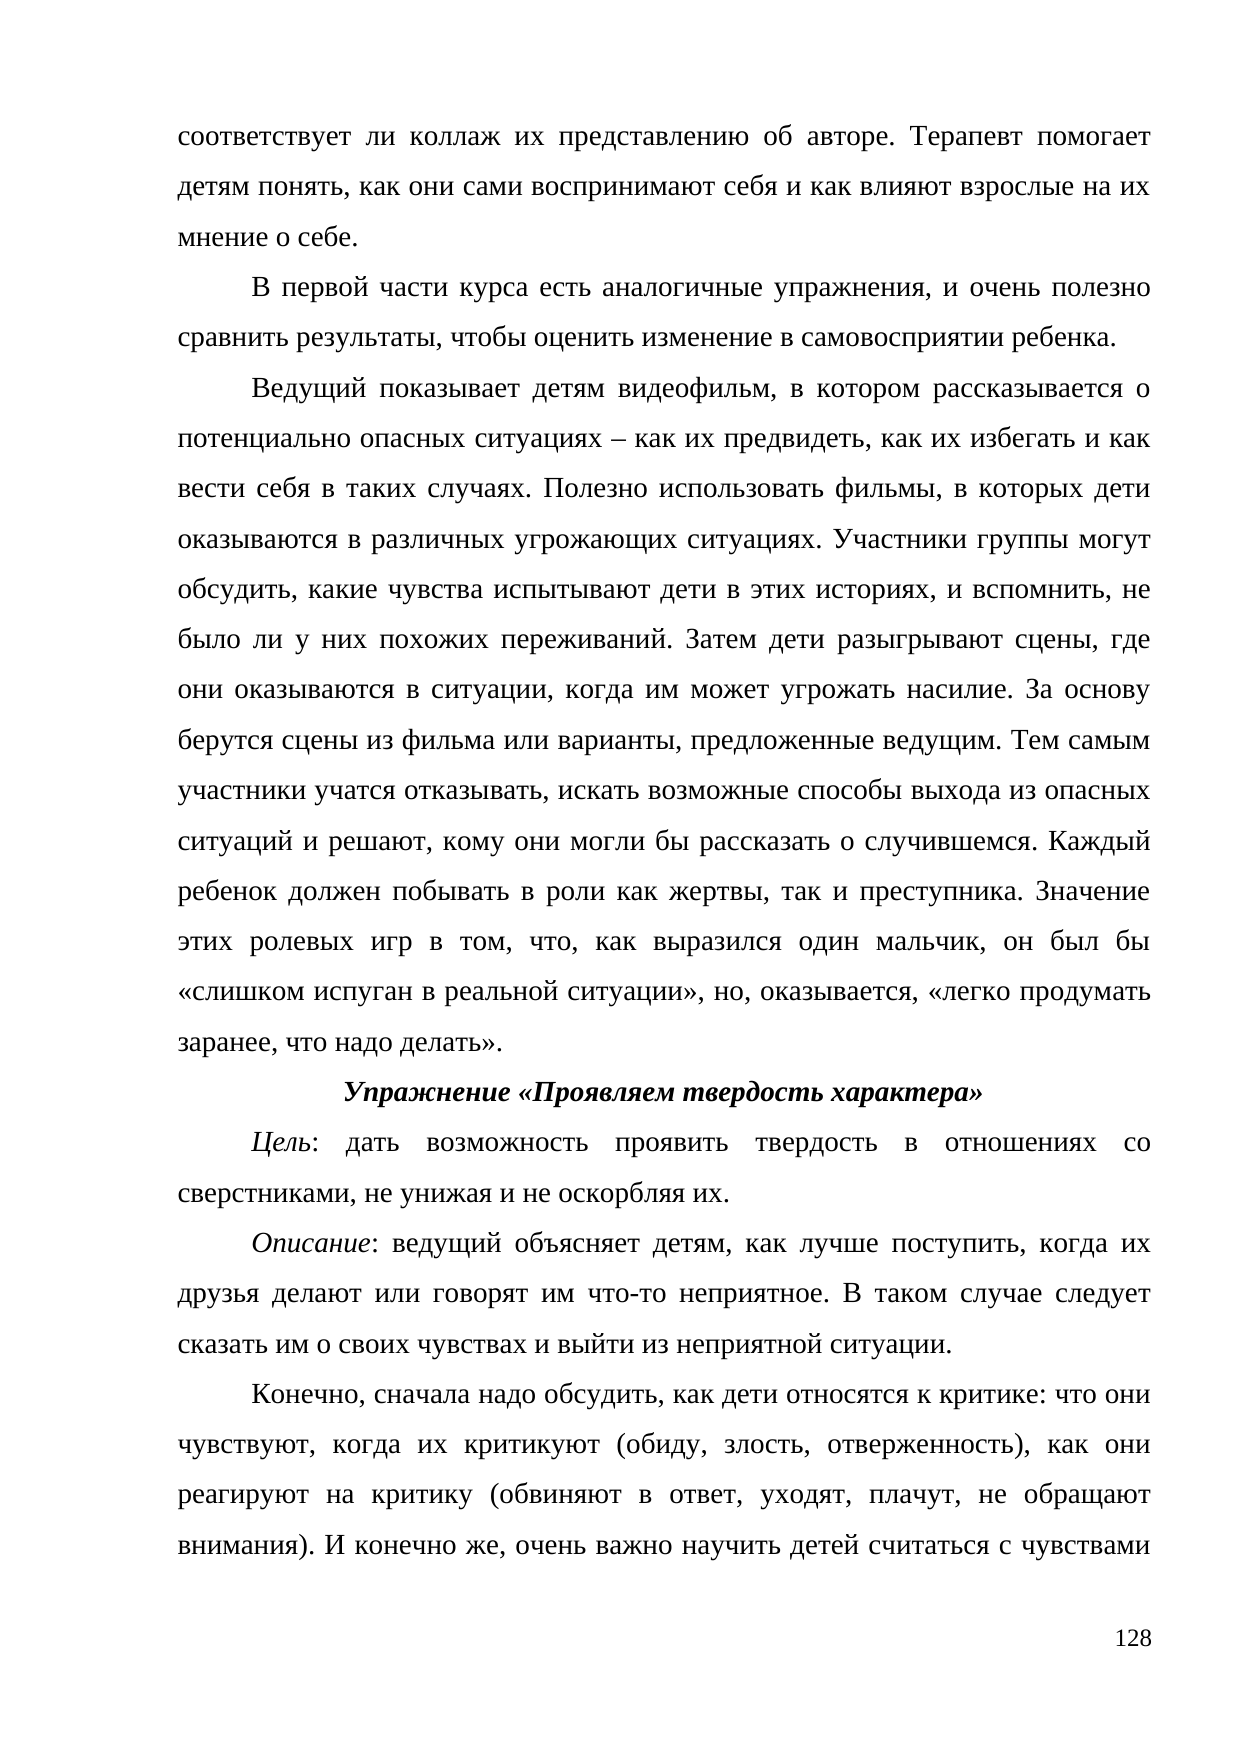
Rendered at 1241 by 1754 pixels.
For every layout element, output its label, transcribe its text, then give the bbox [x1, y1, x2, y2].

text Цель: дать возможность проявить твердость в отношениях со сверстниками, не унижая и не оскорбляя их. [177, 1124, 1152, 1208]
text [177, 118, 1152, 252]
text Упражнение «Проявляем твердость характера» [177, 1074, 1152, 1108]
text В первой части курса есть аналогичные упражнения, и очень полезно сравнить результаты, чтобы оценить изменение в самовосприятии ребенка. [177, 269, 1152, 353]
text Ведущий показывает детям видеофильм, в котором рассказывается о потенциально опасных ситуациях – как их предвидеть, как их избегать и как вести себя в таких случаях. Полезно использовать фильмы, в которых дети оказываются в различных угрожающих ситуациях. Участники группы могут обсудить, какие чувства испытывают дети в этих историях, и вспомнить, не было ли у них похожих переживаний. Затем дети разыгрывают сцены, где они оказываются в ситуации, когда им может угрожать насилие. За основу берутся сцены из фильма или варианты, предложенные ведущим. Тем самым участники учатся отказывать, искать возможные способы выхода из опасных ситуаций и решают, кому они могли бы рассказать о случившемся. Каждый ребенок должен побывать в роли как жертвы, так и преступника. Значение этих ролевых игр в том, что, как выразился один мальчик, он был бы «слишком испуган в реальной ситуации», но, оказывается, «легко продумать заранее, что надо делать». [177, 370, 1152, 1057]
text Описание: ведущий объясняет детям, как лучше поступить, когда их друзья делают или говорят им что-то неприятное. В таком случае следует сказать им о своих чувствах и выйти из неприятной ситуации. [177, 1225, 1152, 1359]
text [177, 1376, 1152, 1561]
